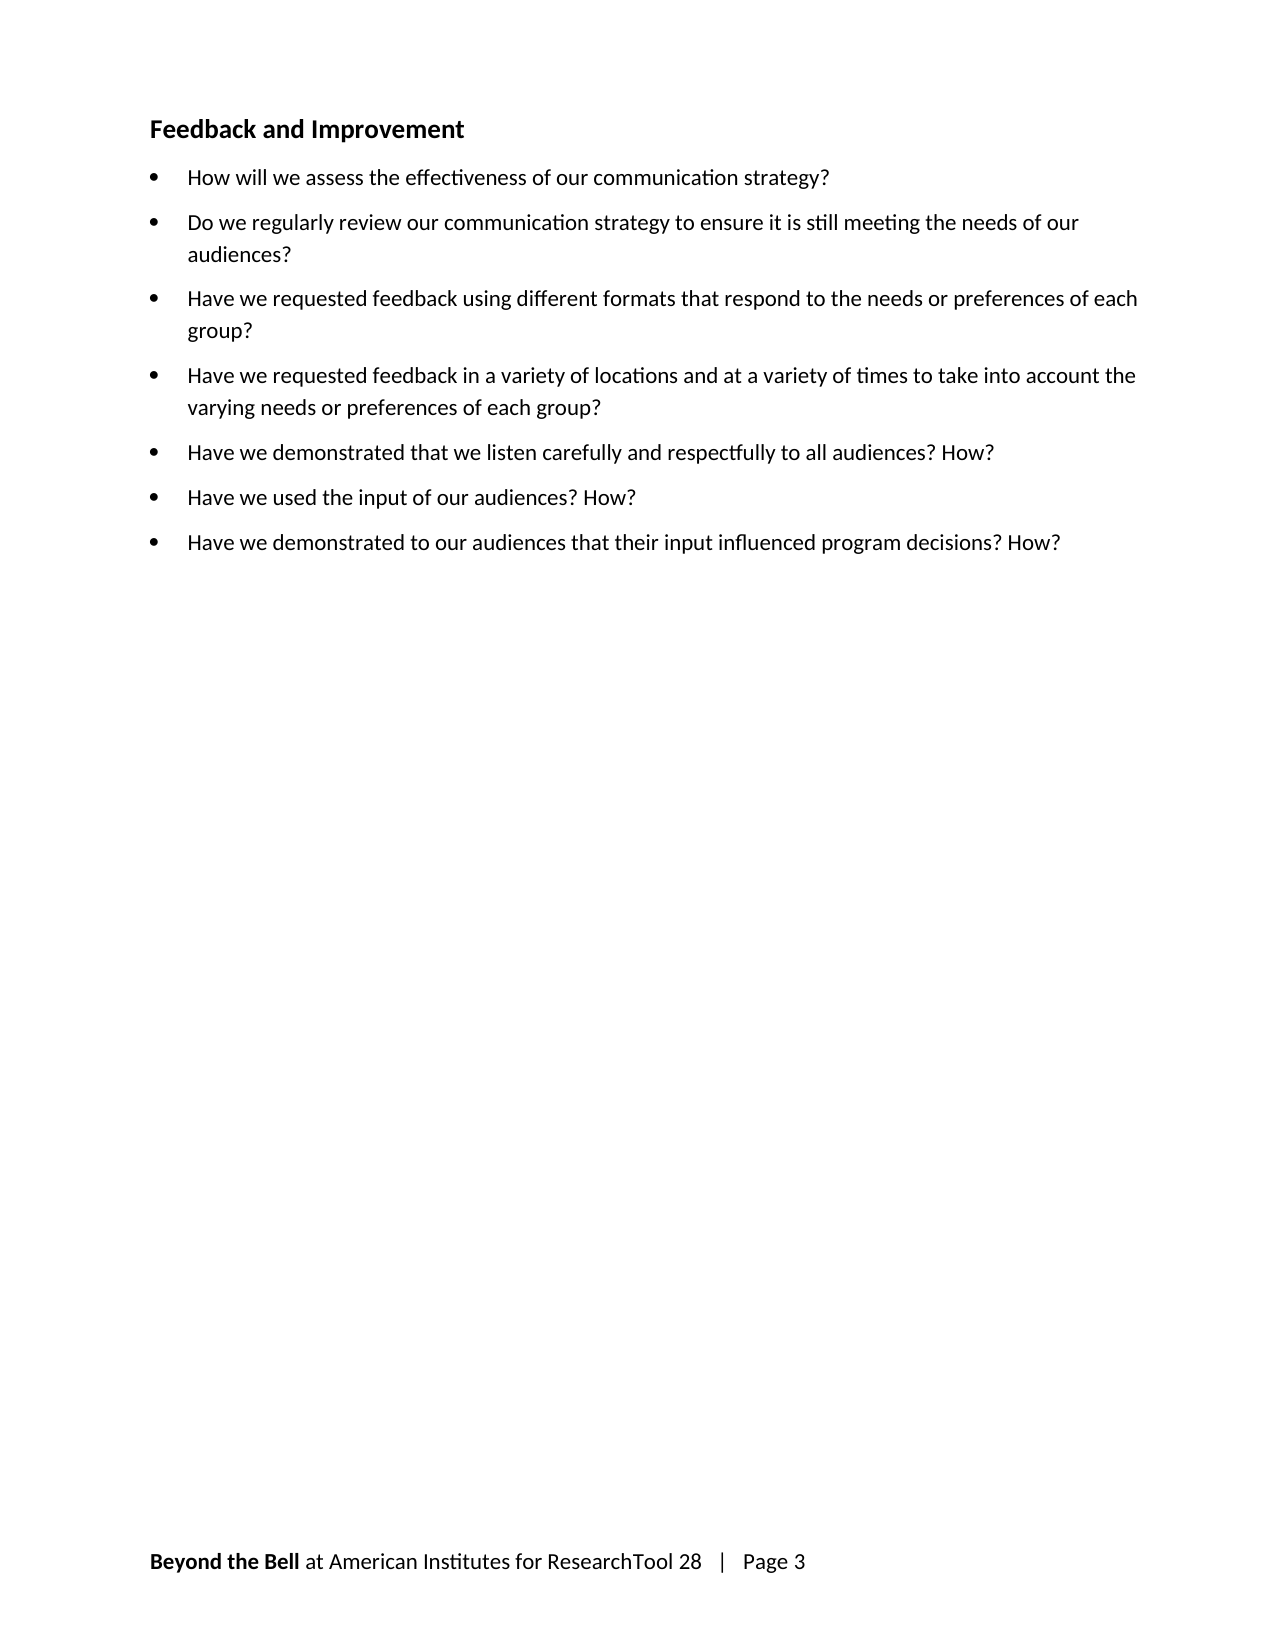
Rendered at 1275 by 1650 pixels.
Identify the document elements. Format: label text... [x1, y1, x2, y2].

list Have we requested feedback in a variety of locations and at a variety of times to take into account the varying needs or preferences of each group? [150, 361, 1181, 422]
list Have we demonstrated to our audiences that their input influenced program decisions? How? [150, 528, 1181, 556]
list Have we used the input of our audiences? How? [150, 483, 1181, 511]
list Have we demonstrated that we listen carefully and respectfully to all audiences? How? [150, 438, 1181, 466]
list How will we assess the effectiveness of our communication strategy? [150, 163, 1181, 191]
list Do we regularly review our communication strategy to ensure it is still meeting the needs of our audiences? [150, 208, 1181, 268]
list Have we requested feedback using different formats that respond to the needs or preferences of each group? [150, 284, 1181, 345]
text Feedback and Improvement [150, 112, 1181, 146]
